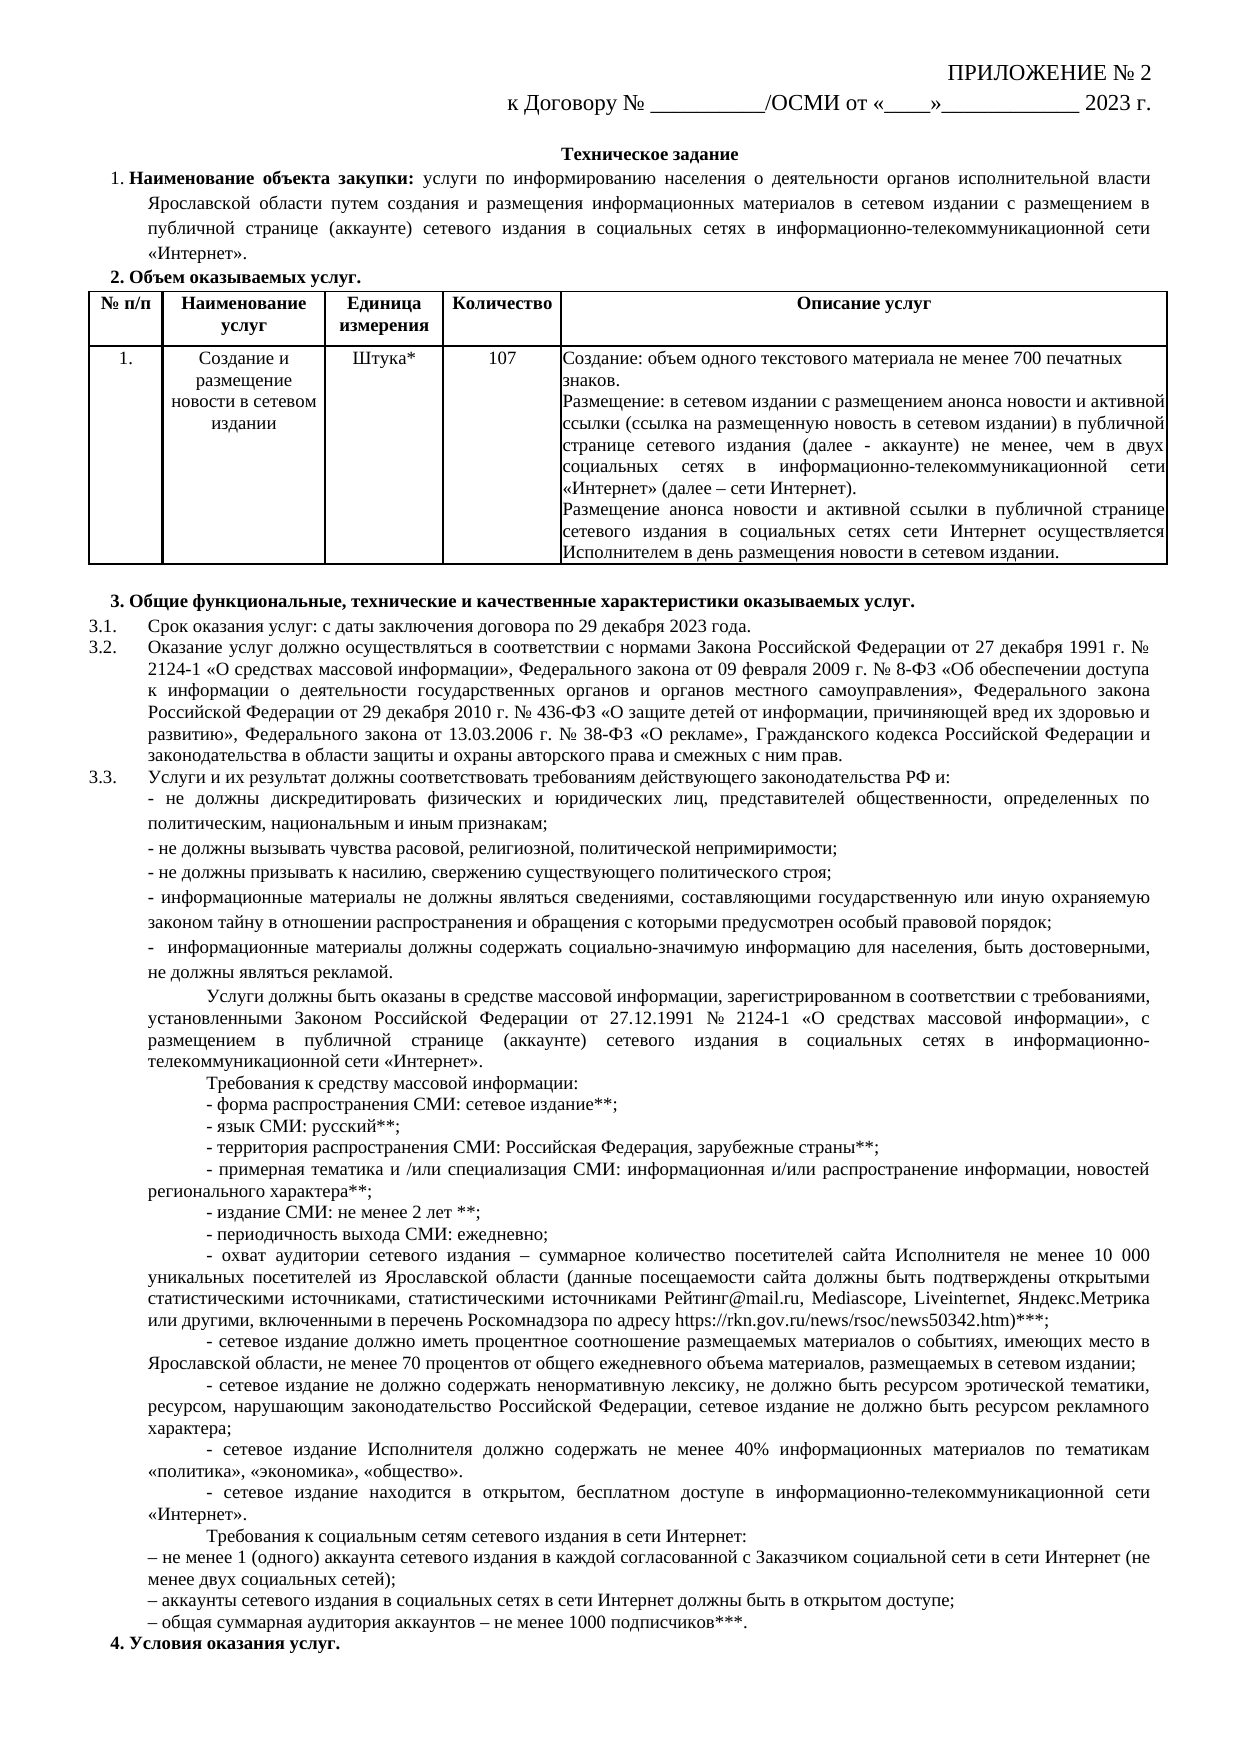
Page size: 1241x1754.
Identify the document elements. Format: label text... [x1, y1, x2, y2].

text - форма распространения СМИ: сетевое издание**; [148, 1093, 1152, 1115]
text - сетевое издание не должно содержать ненормативную лексику, не должно быть ресурсом эротической тематики, ресурсом, нарушающим законодательство Российской Федерации, сетевое издание не должно быть ресурсом рекламного характера; [148, 1373, 1152, 1438]
text Техническое задание [148, 142, 1152, 164]
list Условия оказания услуг. [110, 1632, 1152, 1654]
text - информационные материалы должны содержать социально-значимую информацию для населения, быть достоверными, не должны являться рекламой. [148, 936, 1152, 982]
table_header № п/п [90, 292, 161, 345]
list Услуги и их результат должны соответствовать требованиям действующего законодательства РФ и: [89, 766, 1152, 787]
text - сетевое издание Исполнителя должно содержать не менее 40% информационных материалов по тематикам «политика», «экономика», «общество». [148, 1438, 1152, 1481]
text – общая суммарная аудитория аккаунтов – не менее 1000 подписчиков***. [148, 1611, 1152, 1632]
table_cell 107 [444, 347, 560, 563]
text к Договору № __________/ОСМИ от «____»____________ 2023 г. [148, 89, 1152, 116]
table_cell Создание и размещение новости в сетевом издании [164, 347, 324, 563]
table_header Количество [444, 292, 560, 345]
table_cell 1. [90, 347, 161, 563]
text - сетевое издание должно иметь процентное соотношение размещаемых материалов о событиях, имеющих место в Ярославской области, не менее 70 процентов от общего ежедневного объема материалов, размещаемых в сетевом издании; [148, 1330, 1152, 1373]
table_header Единица измерения [326, 292, 442, 345]
table_cell Штука* [326, 347, 442, 563]
table_header Наименование услуг [164, 292, 324, 345]
text - не должны вызывать чувства расовой, религиозной, политической непримиримости; [148, 837, 1152, 858]
list Срок оказания услуг: с даты заключения договора по 29 декабря 2023 года. [89, 614, 1152, 636]
text - территория распространения СМИ: Российская Федерация, зарубежные страны**; [148, 1136, 1152, 1158]
list Наименование объекта закупки: услуги по информированию населения о деятельности органов исполнительной власти Ярославской области путем создания и размещения информационных материалов в сетевом издании с размещением в публичной странице (аккаунте) сетевого издания в социальных сетях в информационно-телекоммуникационной сети «Интернет». [110, 167, 1152, 263]
text – не менее 1 (одного) аккаунта сетевого издания в каждой согласованной с Заказчиком социальной сети в сети Интернет (не менее двух социальных сетей); [148, 1546, 1152, 1589]
text – аккаунты сетевого издания в социальных сетях в сети Интернет должны быть в открытом доступе; [148, 1589, 1152, 1611]
table_header Описание услуг [562, 292, 1166, 345]
text - сетевое издание находится в открытом, бесплатном доступе в информационно-телекоммуникационной сети «Интернет». [148, 1481, 1152, 1524]
list Оказание услуг должно осуществляться в соответствии с нормами Закона Российской Федерации от 27 декабря 1991 г. № 2124-1 «О средствах массовой информации», Федерального закона от 09 февраля 2009 г. № 8-ФЗ «Об обеспечении доступа к информации о деятельности государственных органов и органов местного самоуправления», Федерального закона Российской Федерации от 29 декабря 2010 г. № 436-ФЗ «О защите детей от информации, причиняющей вред их здоровью и развитию», Федерального закона от 13.03.2006 г. № 38-ФЗ «О рекламе», Гражданского кодекса Российской Федерации и законодательства в области защиты и охраны авторского права и смежных с ним прав. [89, 636, 1152, 766]
text - примерная тематика и /или специализация СМИ: информационная и/или распространение информации, новостей регионального характера**; [148, 1158, 1152, 1201]
text - периодичность выхода СМИ: ежедневно; [148, 1223, 1152, 1244]
text - издание СМИ: не менее 2 лет **; [148, 1201, 1152, 1223]
text - язык СМИ: русский**; [148, 1115, 1152, 1136]
text Требования к средству массовой информации: [148, 1072, 1152, 1093]
text - не должны призывать к насилию, свержению существующего политического строя; [148, 861, 1152, 883]
text Услуги должны быть оказаны в средстве массовой информации, зарегистрированном в соответствии с требованиями, установленными Законом Российской Федерации от 27.12.1991 № 2124-1 «О средствах массовой информации», с размещением в публичной странице (аккаунте) сетевого издания в социальных сетях в информационно-телекоммуникационной сети «Интернет». [148, 985, 1152, 1072]
list Объем оказываемых услуг. [110, 266, 1152, 288]
text - не должны дискредитировать физических и юридических лиц, представителей общественности, определенных по политическим, национальным и иным признакам; [148, 787, 1152, 833]
list Требования к социальным сетям сетевого издания в сети Интернет: [148, 1524, 1152, 1546]
text - информационные материалы не должны являться сведениями, составляющими государственную или иную охраняемую законом тайну в отношении распространения и обращения с которыми предусмотрен особый правовой порядок; [148, 886, 1152, 933]
text ПРИЛОЖЕНИЕ № 2 [148, 59, 1152, 85]
text - охват аудитории сетевого издания – суммарное количество посетителей сайта Исполнителя не менее 10 000 уникальных посетителей из Ярославской области (данные посещаемости сайта должны быть подтверждены открытыми статистическими источниками, статистическими источниками Рейтинг@mail.ru, Mediascope, Liveinternet, Яндекс.Метрика или другими, включенными в перечень Роскомнадзора по адресу https://rkn.gov.ru/news/rsoc/news50342.htm)***; [148, 1244, 1152, 1330]
list Общие функциональные, технические и качественные характеристики оказываемых услуг. [110, 590, 1152, 611]
table_cell Создание: объем одного текстового материала не менее 700 печатных знаков. Размещение: в сетевом издании с размещением анонса новости и активной ссылки (ссылка на размещенную новость в сетевом издании) в публичной странице сетевого издания (далее - аккаунте) не менее, чем в двух социальных сетях в информационно-телекоммуникационной сети «Интернет» (далее – сети Интернет). Размещение анонса новости и активной ссылки в публичной странице сетевого издания в социальных сетях сети Интернет осуществляется Исполнителем в день размещения новости в сетевом издании. [562, 390, 1166, 563]
